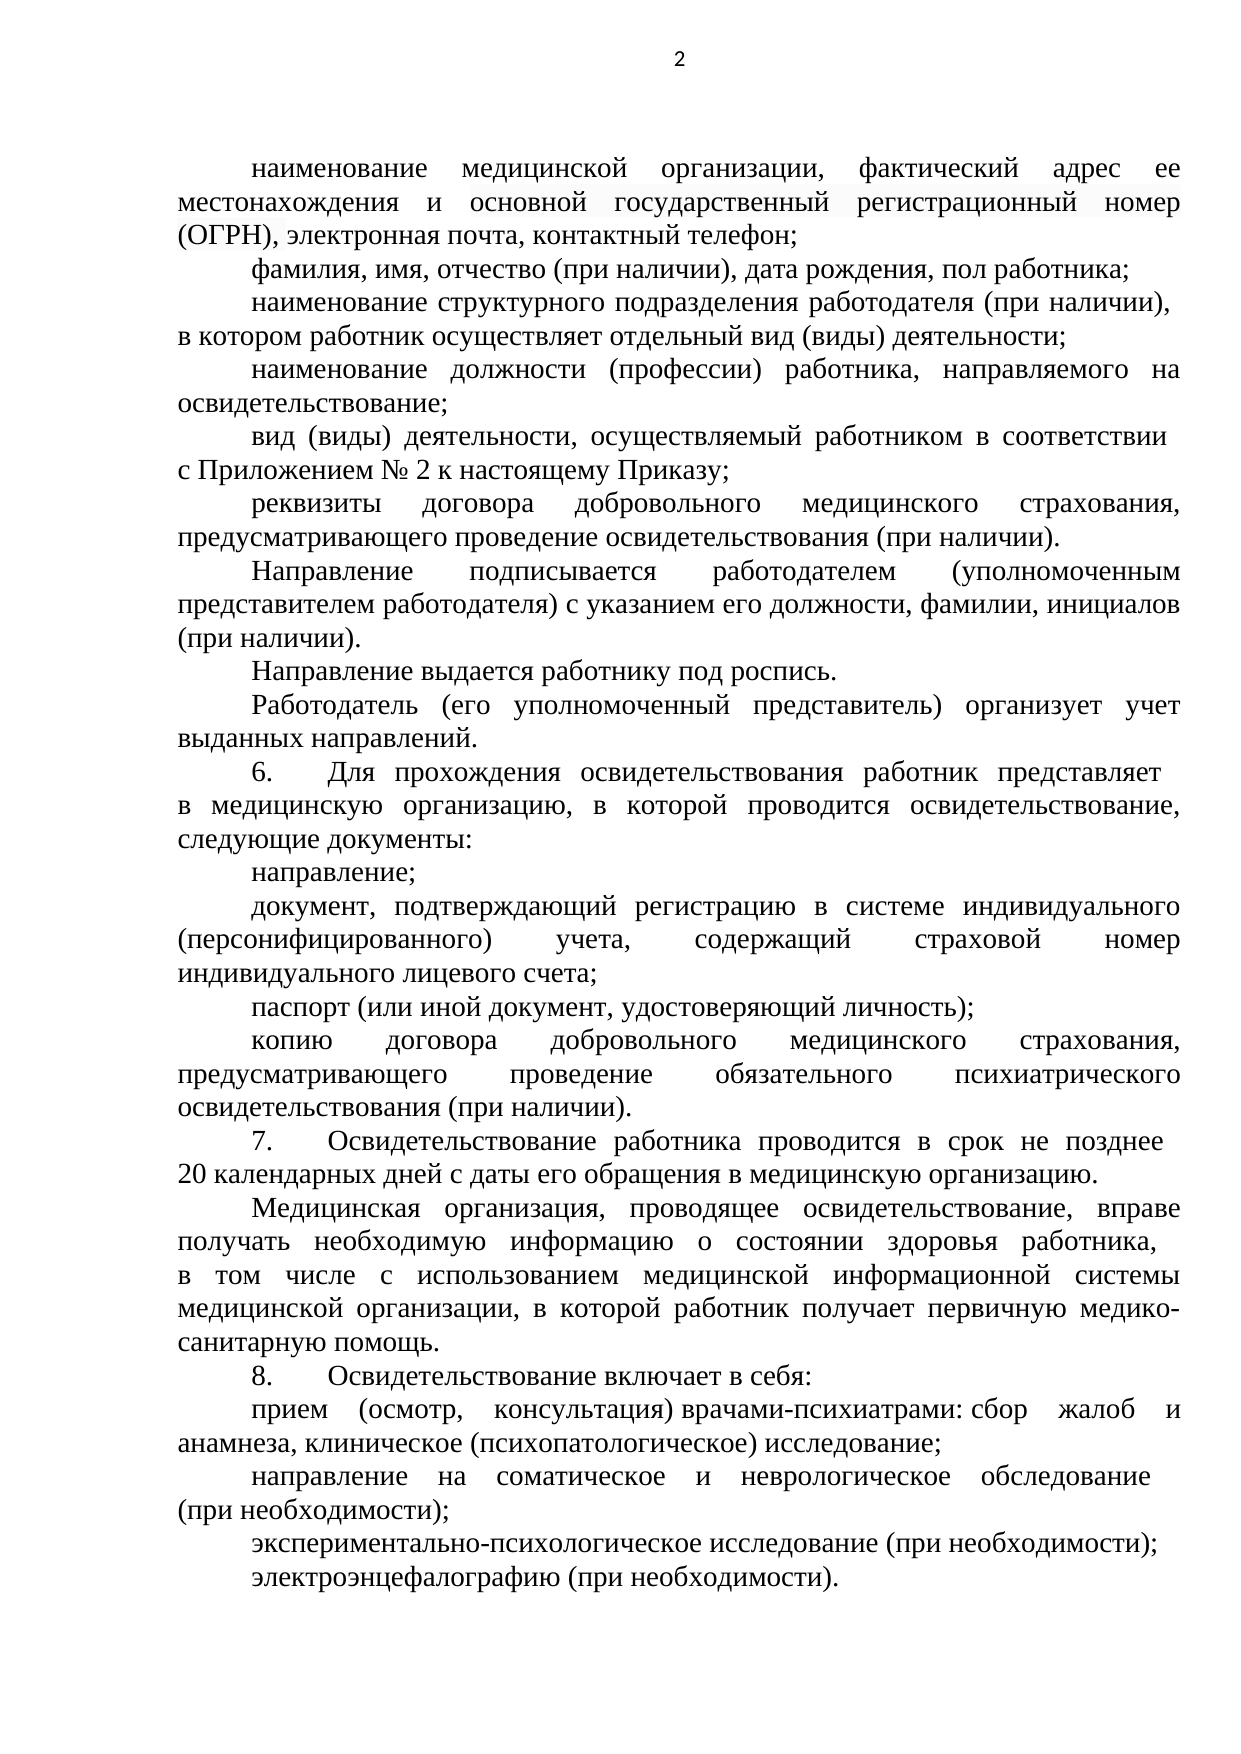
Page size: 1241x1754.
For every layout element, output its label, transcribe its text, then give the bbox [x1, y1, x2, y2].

list Для прохождения освидетельствования работник представляет в медицинскую организацию, в которой проводится освидетельствование, следующие документы: [177, 754, 1181, 854]
text электроэнцефалографию (при необходимости). [177, 1559, 1181, 1592]
text реквизиты договора добровольного медицинского страхования, предусматривающего проведение освидетельствования (при наличии). [177, 486, 1181, 553]
text прием (осмотр, консультация) врачами-психиатрами: сбор жалоб и анамнеза, клиническое (психопатологическое) исследование; [177, 1391, 1181, 1458]
text фамилия, имя, отчество (при наличии), дата рождения, пол работника; [177, 251, 1181, 284]
text Работодатель (его уполномоченный представитель) организует учет выданных направлений. [177, 687, 1181, 754]
text Медицинская организация, проводящее освидетельствование, вправе получать необходимую информацию о состоянии здоровья работника, в том числе с использованием медицинской информационной системы медицинской организации, в которой работник получает первичную медико-санитарную помощь. [177, 1190, 1181, 1358]
text наименование должности (профессии) работника, направляемого на освидетельствование; [177, 351, 1181, 418]
text Направление выдается работнику под роспись. [177, 653, 1181, 687]
text наименование медицинской организации, фактический адрес ее местонахождения и основной государственный регистрационный номер (ОГРН), электронная почта, контактный телефон; [177, 150, 1181, 251]
list Освидетельствование работника проводится в срок не позднее 20 календарных дней с даты его обращения в медицинскую организацию. [177, 1123, 1181, 1190]
text копию договора добровольного медицинского страхования, предусматривающего проведение обязательного психиатрического освидетельствования (при наличии). [177, 1022, 1181, 1123]
list Освидетельствование включает в себя: [177, 1358, 1181, 1391]
text паспорт (или иной документ, удостоверяющий личность); [177, 989, 1181, 1022]
text экспериментально-психологическое исследование (при необходимости); [177, 1525, 1181, 1559]
text направление; [177, 854, 1181, 888]
text направление на соматическое и неврологическое обследование (при необходимости); [177, 1458, 1181, 1525]
text вид (виды) деятельности, осуществляемый работником в соответствии с Приложением № 2 к настоящему Приказу; [177, 418, 1181, 486]
text документ, подтверждающий регистрацию в системе индивидуального (персонифицированного) учета, содержащий страховой номер индивидуального лицевого счета; [177, 888, 1181, 989]
text наименование структурного подразделения работодателя (при наличии), в котором работник осуществляет отдельный вид (виды) деятельности; [177, 284, 1181, 351]
text Направление подписывается работодателем (уполномоченным представителем работодателя) с указанием его должности, фамилии, инициалов (при наличии). [177, 553, 1181, 653]
